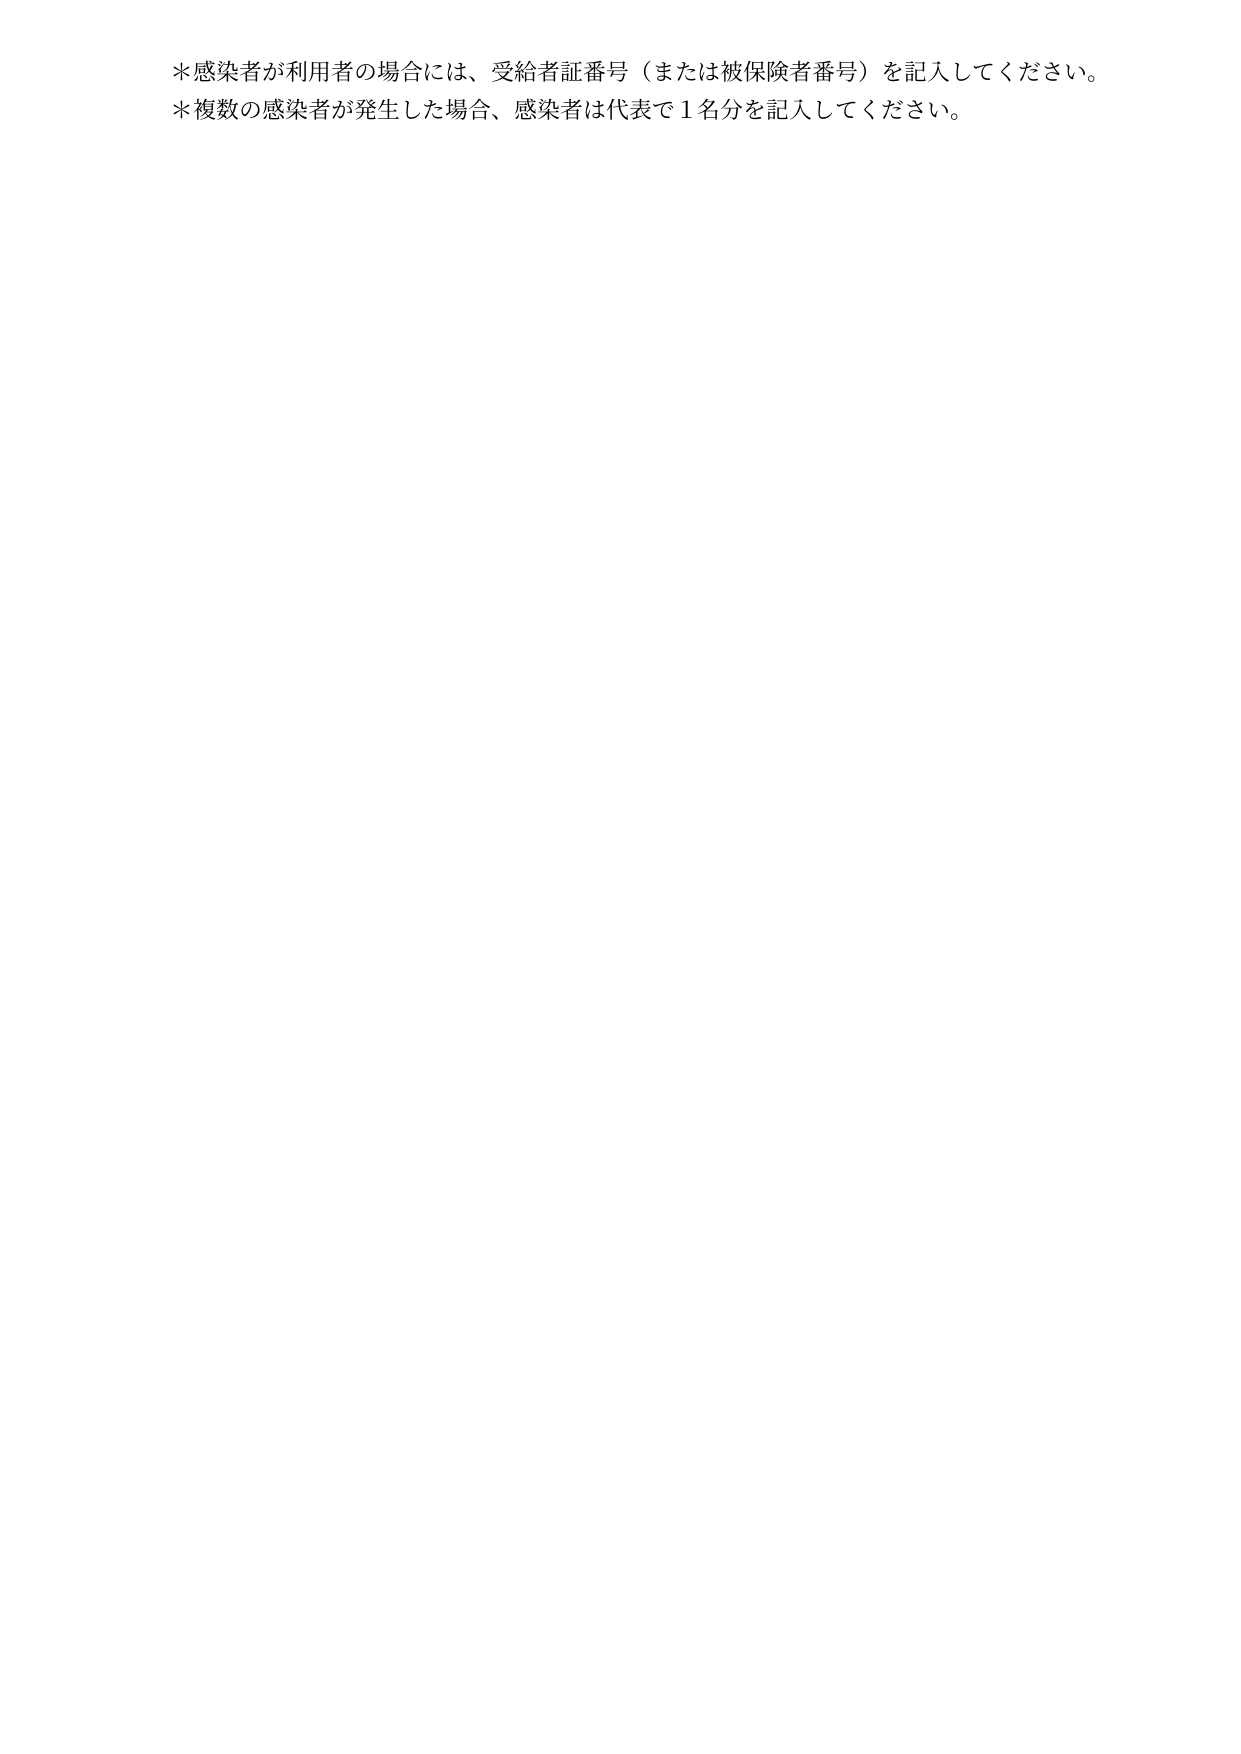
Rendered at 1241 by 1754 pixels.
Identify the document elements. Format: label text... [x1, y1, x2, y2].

text ＊複数の感染者が発生した場合、感染者は代表で１名分を記入してください。 [171, 89, 1122, 127]
text ＊感染者が利用者の場合には、受給者証番号（または被保険者番号）を記入してください。 [171, 52, 1122, 89]
